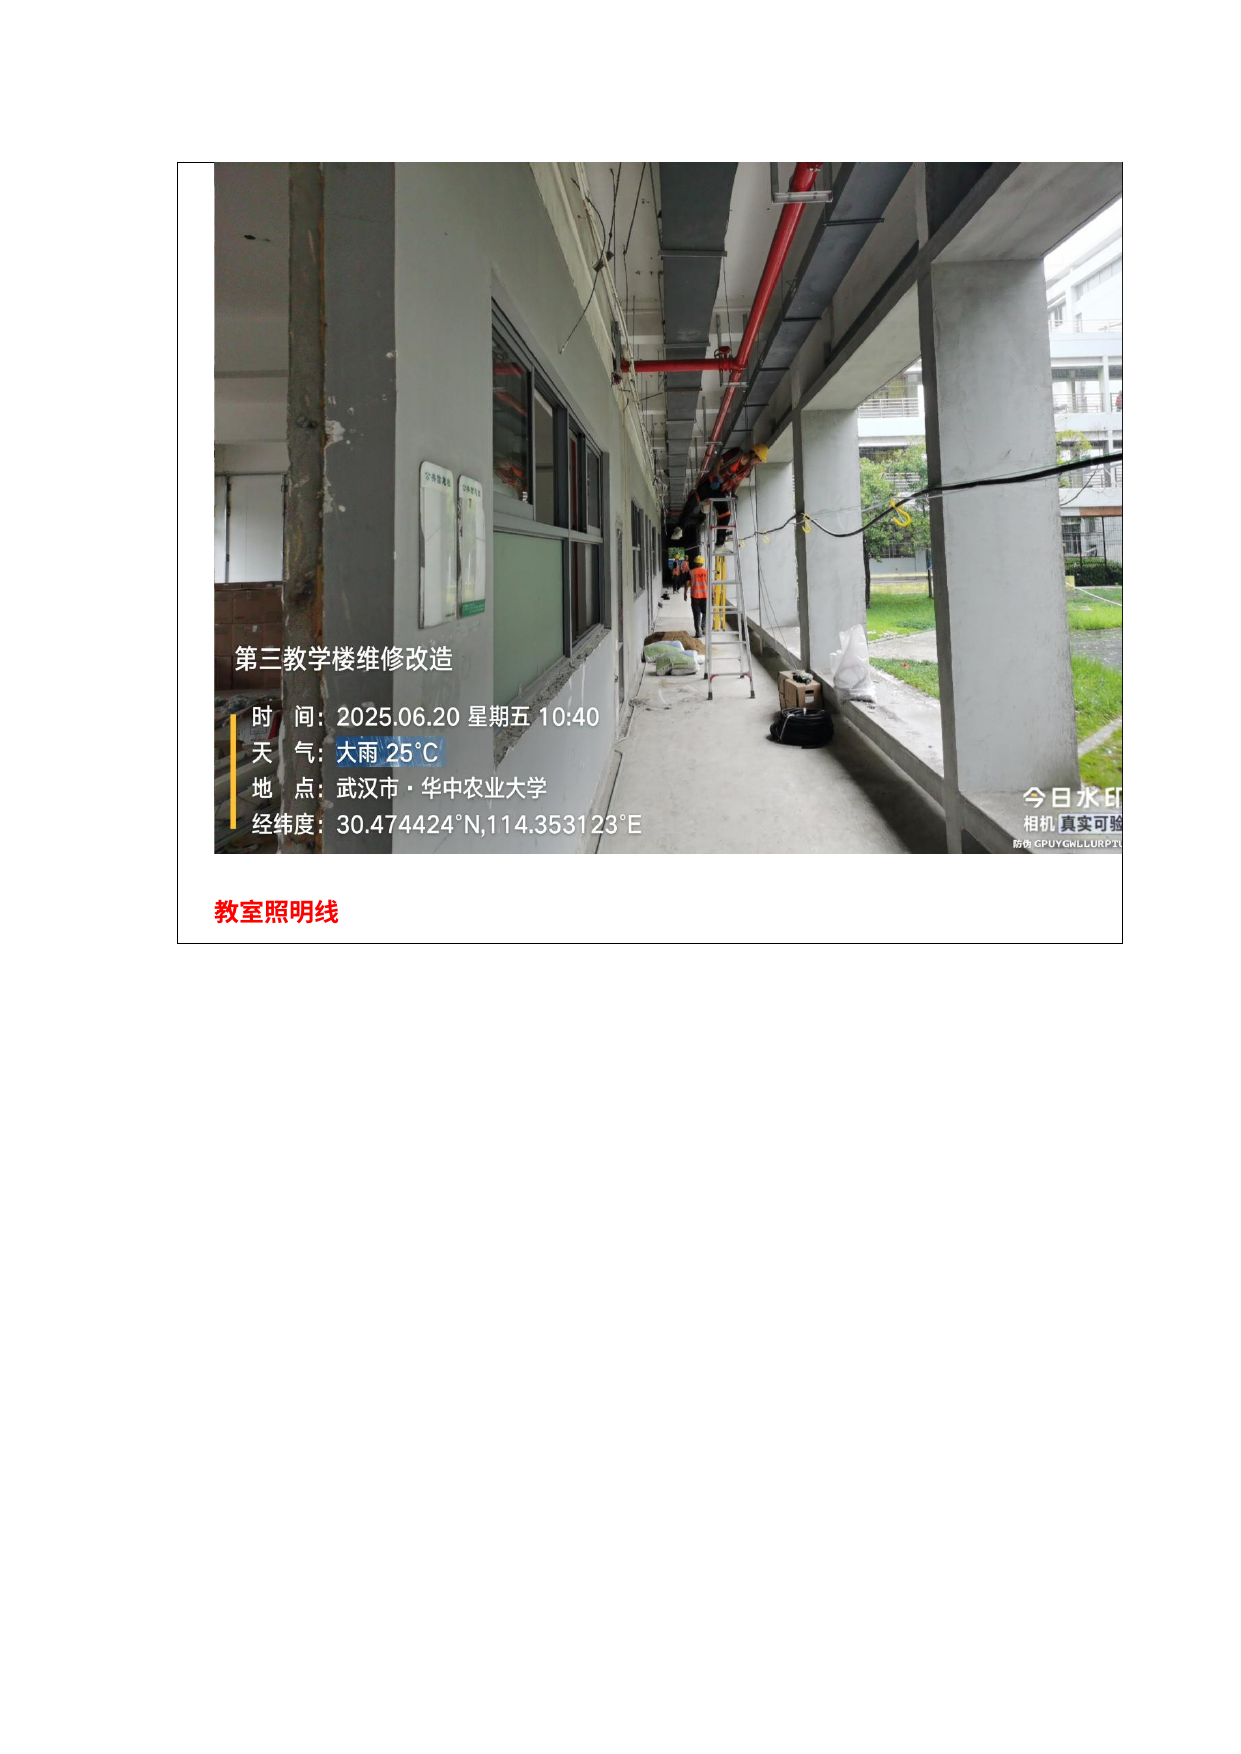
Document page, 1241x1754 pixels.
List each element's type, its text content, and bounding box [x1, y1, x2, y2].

picture [214, 162, 1123, 854]
table_cell 一、工程概况： 施工内容：包括但不限于设备拆除、利旧安装及保护，室内装饰工程，砌筑工程，混凝土及钢筋混凝土工程，金属结构工程，门窗工程，屋面及防水工程，楼地面装饰工程，墙、柱面装饰与隔断，幕墙工程，天棚工程，油漆、涂料、裱糊工程，外立面装饰工程，强电工程，消防工程，智能化工程，给排水工程等内容。 施工单位：中建三局集团有限公司 合同金额：21348229.97元 人民币（大写）：贰仟壹佰叁拾肆万捌仟贰佰贰拾玖元玖角柒分；暂列金额：230000.00元 人民币（大写）：贰拾叁万元整。 合同工期：120天。 开工时间：2025年5月2日。 施工进展：（含工艺要求检查、施工尺寸测量等） 外墙粉刷层修补，刷墙固，挂网刮腻子； 教室墙面钢骨架安装； 消防管道、消防箱安装； 强弱电桥架安装； 教室墙面、顶棚刮腻子，喷乳胶漆； 窗台板安装； 强弱电布线； 一层公共区顶棚彭乳胶漆； 屋面防水卷材铺贴； 墙体粉刷； 开水间墙面基层板安装； 卫生间聚乙烯丙纶卷材防水、涂膜防水施工； 卫生间下沉板回填、大便器安装、地砖铺贴。 后附图片 外墙涂料铲除 外墙粉刷层修补 外墙挂网刮腻子 阶梯教室墙面钢骨架 消防管道安装 桥架安装 教室墙面 公共区墙面 窗台板安装 网线 教室照明线 一层公共区顶棚喷乳胶漆 屋面防水卷材 墙体粉刷 开水间墙面基层板安装 卫生间丙纶防水 卫生间滚涂涂膜防水 下沉墩台回填 大便器安装 卫生间地砖铺贴 材料抽检：（含品牌抽查测量） 防水材料 蹲便器 瓷砖 网线 其他（若有） 强电桥架翻新利旧 150座教室、阶梯教室讲台加宽30cm 60座教室讲台拆除 [178, 163, 1122, 943]
